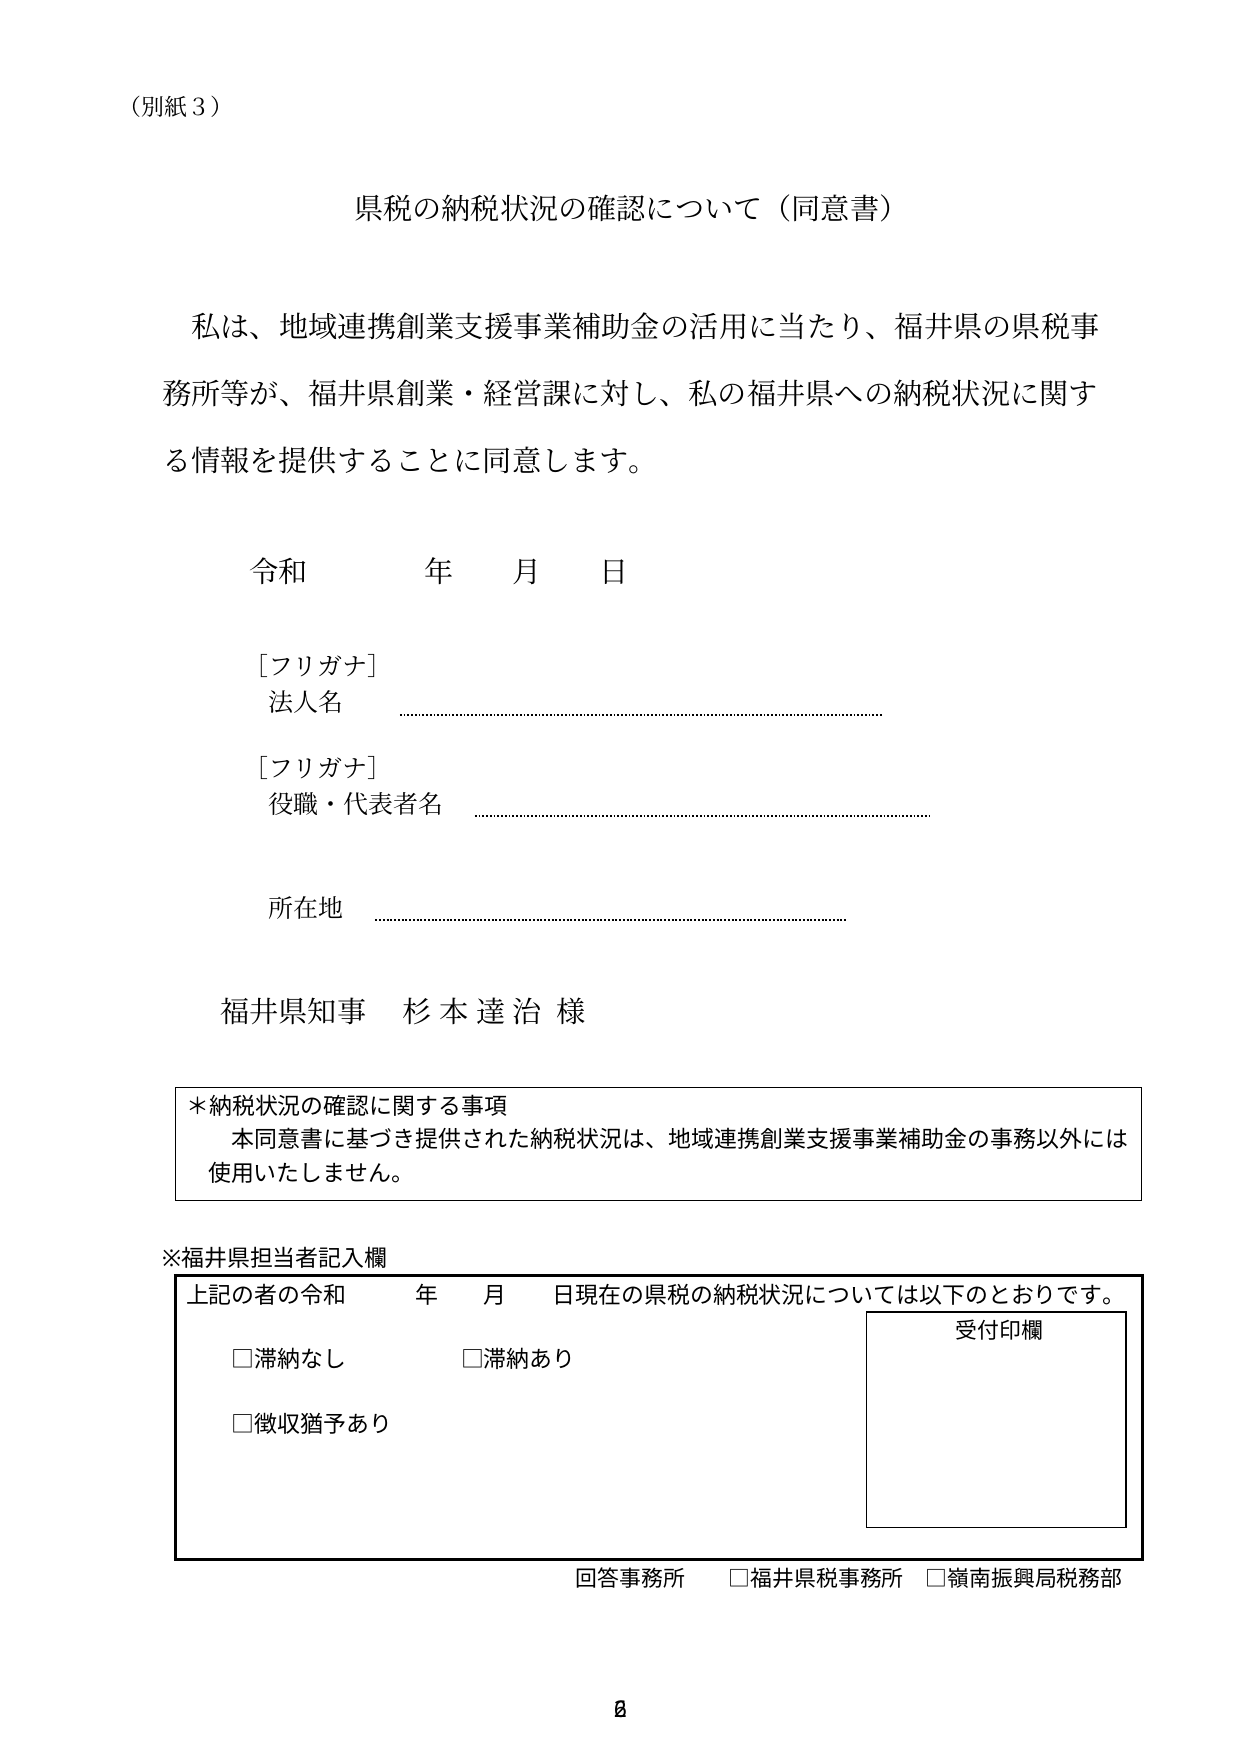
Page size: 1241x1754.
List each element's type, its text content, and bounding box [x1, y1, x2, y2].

text 役職・代表者名 [118, 784, 1122, 821]
text 福井県知事 杉 本 達 治 様 [162, 979, 1100, 1033]
text 回答事務所 □福井県税事務所 □嶺南振興局税務部 [118, 1561, 1122, 1593]
text 所在地 [118, 889, 1122, 924]
text ※福井県担当者記入欄 [162, 1240, 1122, 1274]
text ［フリガナ］ [118, 647, 1122, 683]
table_header ＊納税状況の確認に関する事項 本同意書に基づき提供された納税状況は、地域連携創業支援事業補助金の事務以外には使用いたしません。 [176, 1088, 1141, 1199]
text 県税の納税状況の確認について（同意書） [162, 176, 1100, 230]
text 法人名 [118, 683, 1122, 719]
text ［フリガナ］ [118, 749, 1122, 784]
table_header 上記の者の令和 年 月 日現在の県税の納税状況については以下のとおりです。 □滞納なし □滞納あり □徴収猶予あり [177, 1277, 1141, 1558]
text 私は、地域連携創業支援事業補助金の活用に当たり、福井県の県税事務所等が、福井県創業・経営課に対し、私の福井県への納税状況に関する情報を提供することに同意します。 [162, 284, 1100, 484]
text （別紙３） [118, 89, 1122, 122]
text 令和 年 月 日 [162, 539, 1100, 593]
